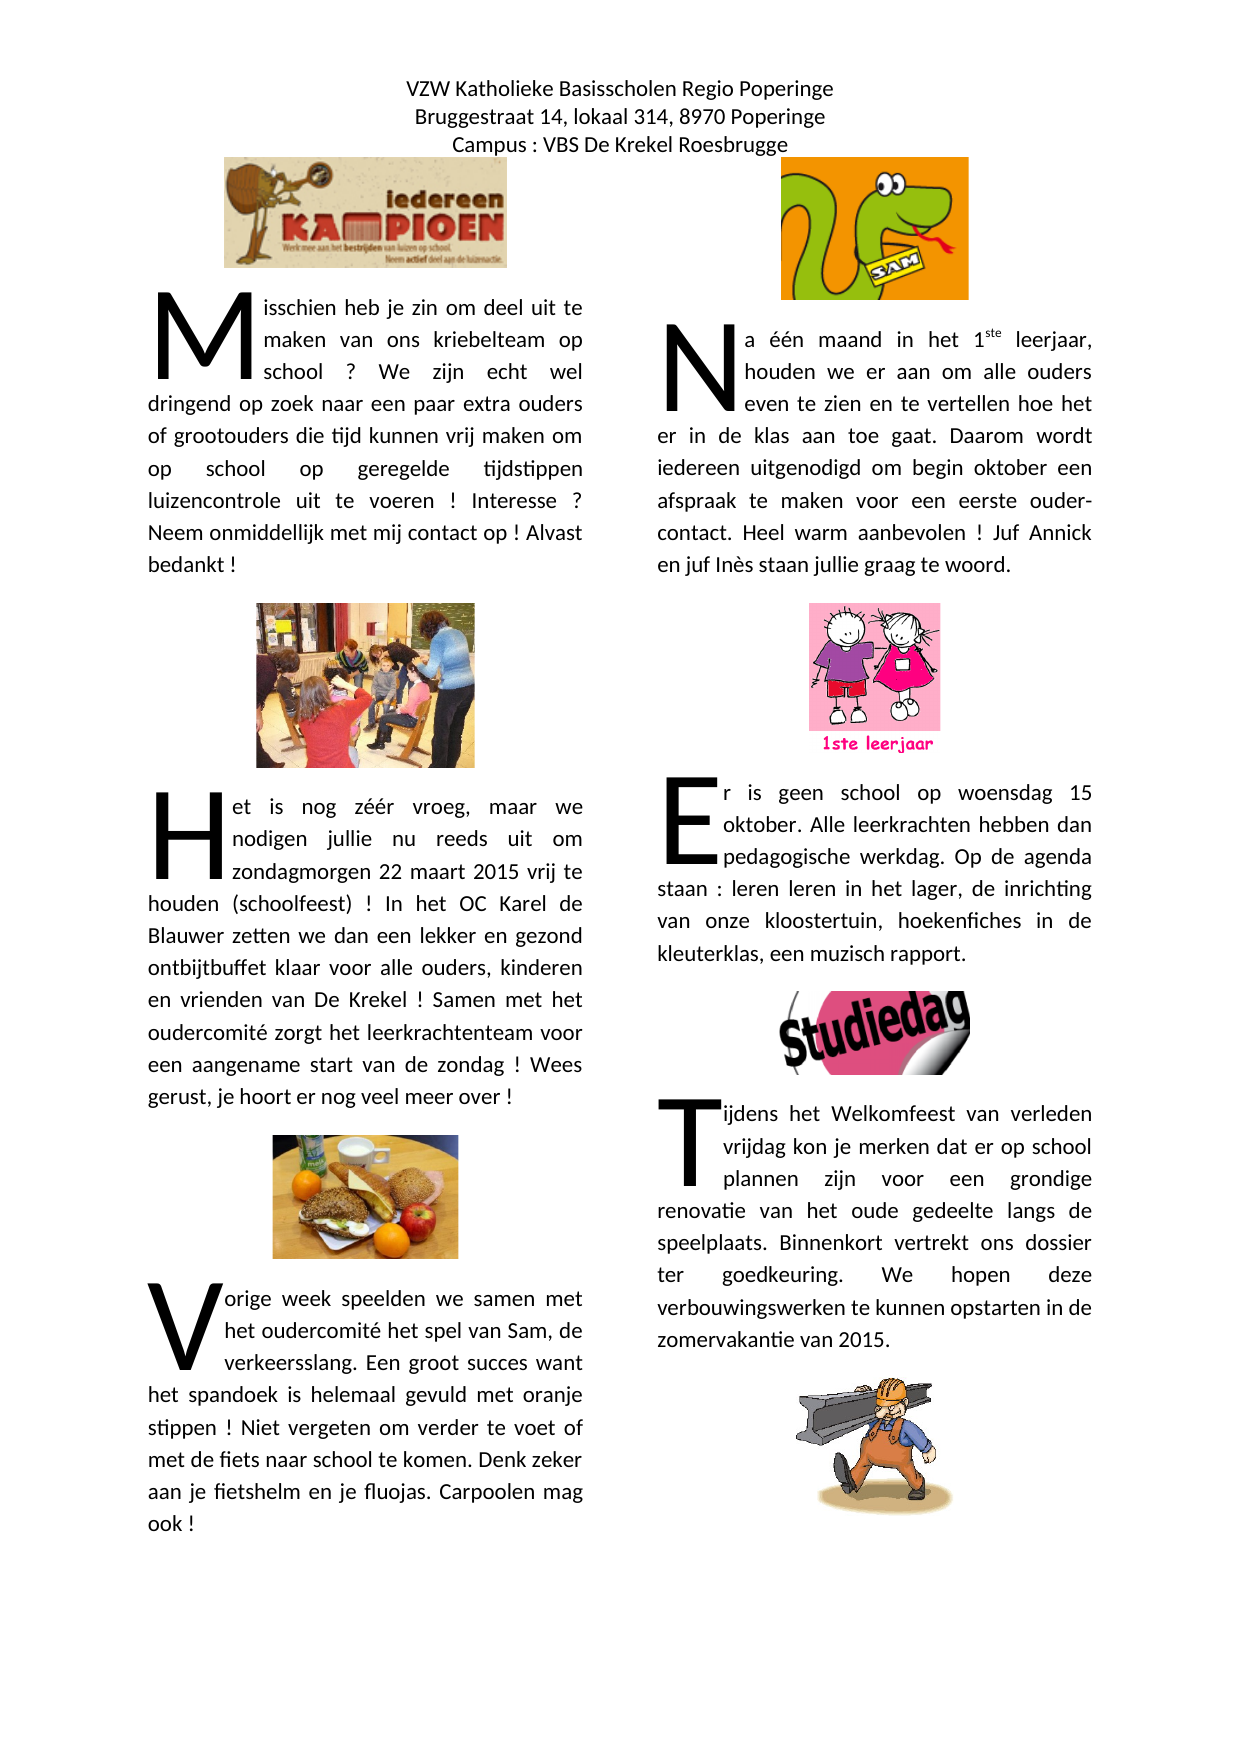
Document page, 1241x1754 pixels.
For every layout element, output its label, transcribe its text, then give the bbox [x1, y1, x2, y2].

text r is geen school op woensdag 15 oktober. Alle leerkrachten hebben dan pedagogische werkdag. Op de agenda staan : leren leren in het lager, de inrichting van onze kloostertuin, hoekenfiches in de kleuterklas, een muzisch rapport. [657, 778, 1093, 967]
text ijdens het Welkomfeest van verleden vrijdag kon je merken dat er op school plannen zijn voor een grondige renovatie van het oude gedeelte langs de speelplaats. Binnenkort vertrekt ons dossier ter goedkeuring. We hopen deze verbouwingswerken te kunnen opstarten in de zomervakantie van 2015. [657, 1099, 1093, 1353]
picture [224, 157, 507, 268]
text a één maand in het 1ste leerjaar, houden we er aan om alle ouders even te zien en te vertellen hoe het er in de klas aan toe gaat. Daarom wordt iedereen uitgenodigd om begin oktober een afspraak te maken voor een eerste ouder-contact. Heel warm aanbevolen ! Juf Annick en juf Inès staan jullie graag te woord. [657, 325, 1093, 578]
text orige week speelden we samen met het oudercomité het spel van Sam, de verkeersslang. Een groot succes want het spandoek is helemaal gevuld met oranje stippen ! Niet vergeten om verder te voet of met de fiets naar school te komen. Denk zeker aan je fietshelm en je fluojas. Carpoolen mag ook ! [148, 1284, 583, 1537]
text et is nog zéér vroeg, maar we nodigen jullie nu reeds uit om zondagmorgen 22 maart 2015 vrij te houden (schoolfeest) ! In het OC Karel de Blauwer zetten we dan een lekker en gezond ontbijtbuffet klaar voor alle ouders, kinderen en vrienden van De Krekel ! Samen met het oudercomité zorgt het leerkrachtenteam voor een aangename start van de zondag ! Wees gerust, je hoort er nog veel meer over ! [148, 792, 583, 1110]
picture [781, 157, 969, 300]
picture [796, 1377, 954, 1516]
picture [256, 603, 475, 768]
picture [272, 1135, 459, 1259]
picture [779, 991, 970, 1075]
picture [809, 603, 941, 753]
text isschien heb je zin om deel uit te maken van ons kriebelteam op school ? We zijn echt wel dringend op zoek naar een paar extra ouders of grootouders die tijd kunnen vrij maken om op school op geregelde tijdstippen luizencontrole uit te voeren ! Interesse ? Neem onmiddellijk met mij contact op ! Alvast bedankt ! [148, 293, 583, 578]
